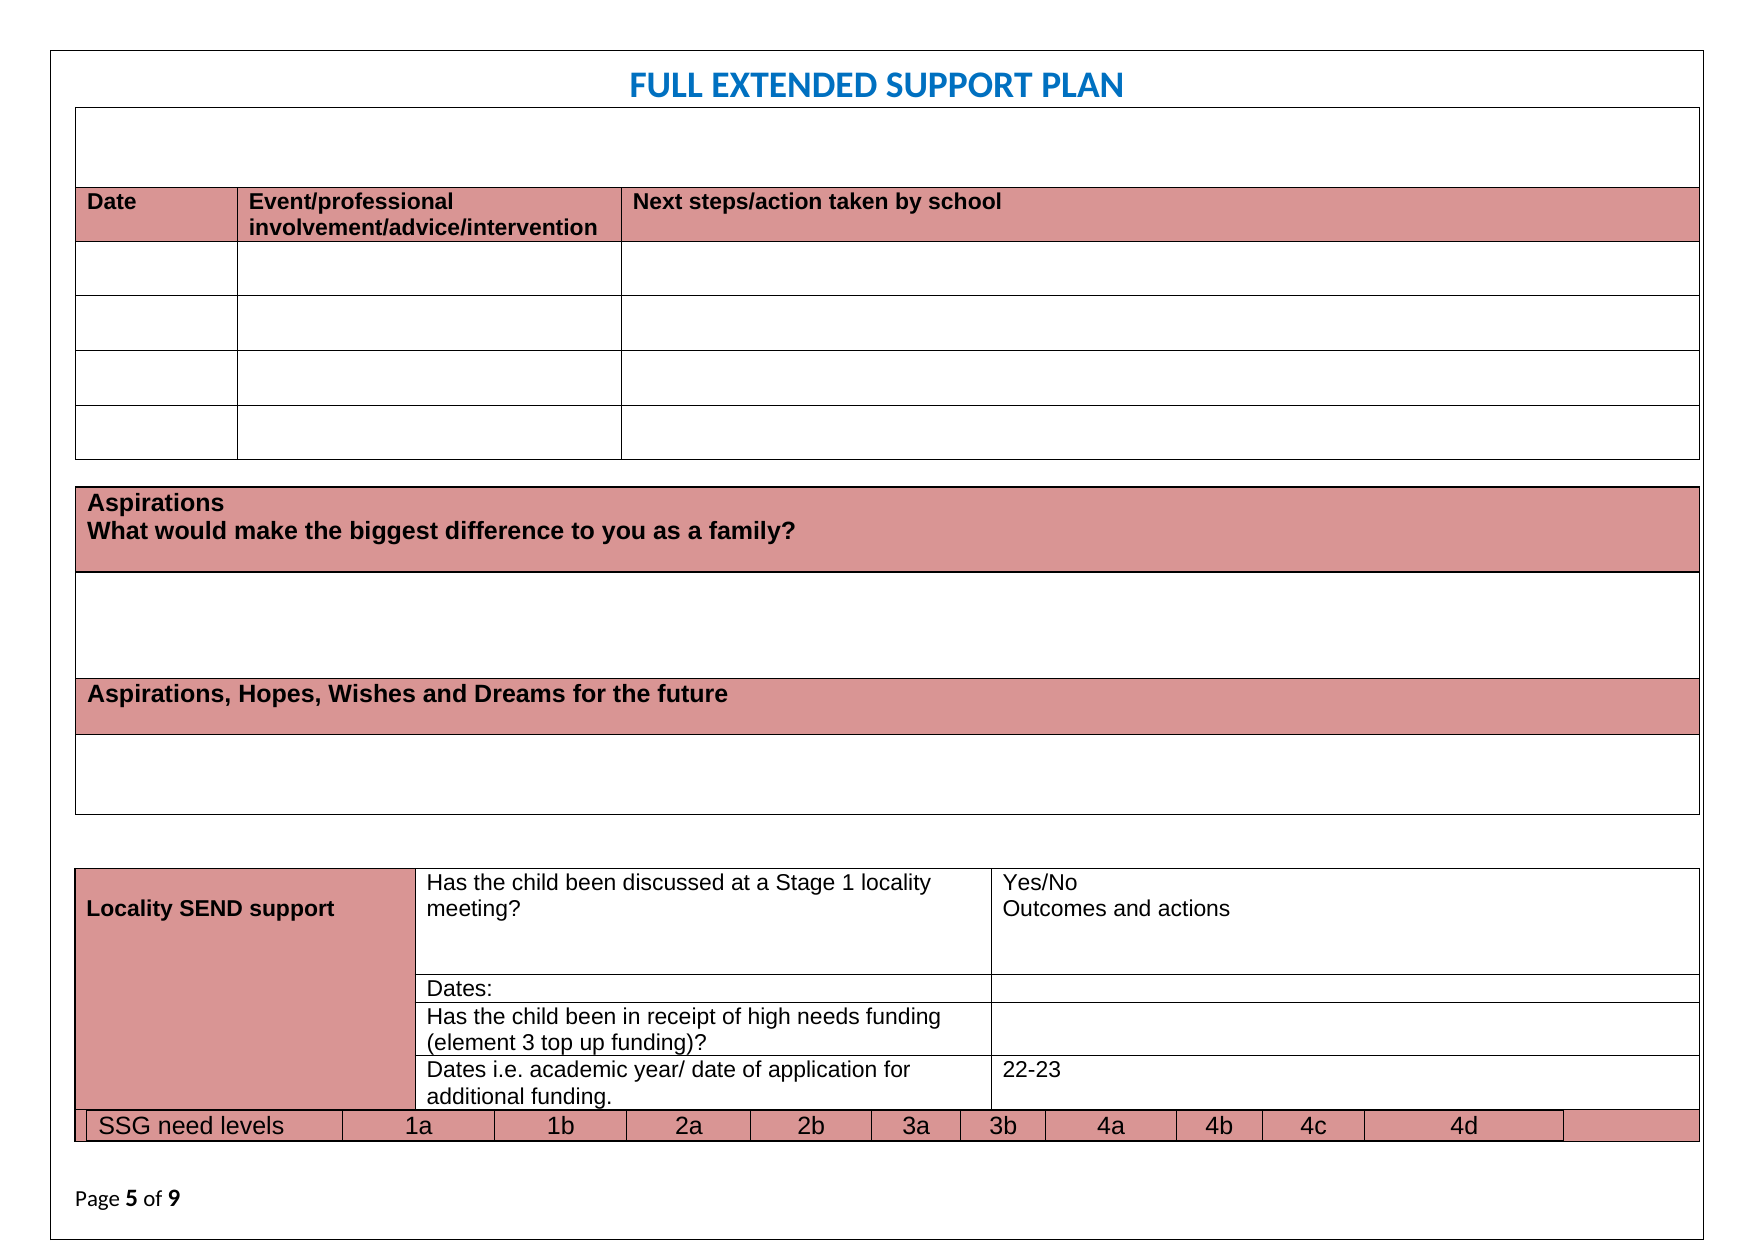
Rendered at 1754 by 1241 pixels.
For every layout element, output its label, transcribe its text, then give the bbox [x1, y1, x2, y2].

table_cell [627, 1111, 750, 1140]
table_cell [622, 406, 1699, 459]
table_cell Dates: [416, 975, 991, 1002]
table_cell [495, 1111, 626, 1140]
table_cell [76, 108, 1699, 187]
table_cell [1365, 1111, 1563, 1140]
table_cell [87, 1111, 342, 1140]
table_cell [622, 296, 1699, 350]
table_cell Has the child been in receipt of high needs funding (element 3 top up funding)? [416, 1003, 991, 1055]
table_header Yes/No Outcomes and actions [992, 869, 1699, 974]
table_cell Dates i.e. academic year/ date of application for additional funding. [416, 1056, 991, 1109]
table_cell [751, 1111, 871, 1140]
table_cell [992, 1003, 1699, 1055]
table_cell [76, 1110, 86, 1141]
table_cell [343, 1111, 494, 1140]
table_cell [622, 351, 1699, 405]
table_cell [1177, 1111, 1262, 1140]
table_cell [76, 351, 237, 405]
table_cell [76, 296, 237, 350]
table_cell Date [76, 188, 237, 241]
table_cell [238, 406, 621, 459]
table_cell [1046, 1111, 1176, 1140]
table_cell Aspirations, Hopes, Wishes and Dreams for the future [76, 679, 1699, 734]
table_cell Event/professional involvement/advice/intervention [238, 188, 621, 241]
table_cell 22-23 [992, 1056, 1699, 1109]
table_cell [76, 573, 1699, 678]
table_header Aspirations What would make the biggest difference to you as a family? [76, 488, 1699, 571]
table_cell [238, 242, 621, 294]
table_cell [76, 735, 1699, 814]
table_header Locality SEND support [76, 869, 415, 1109]
table_cell [622, 242, 1699, 294]
table_cell Next steps/action taken by school [622, 188, 1699, 241]
table_header Has the child been discussed at a Stage 1 locality meeting? [416, 869, 991, 974]
table_cell [238, 351, 621, 405]
table_cell [76, 406, 237, 459]
table_cell [1263, 1111, 1364, 1140]
table_cell [76, 242, 237, 294]
table_cell [961, 1111, 1045, 1140]
table_cell [1564, 1110, 1699, 1141]
table_cell [238, 296, 621, 350]
table_cell [992, 975, 1699, 1002]
table_cell [872, 1111, 960, 1140]
